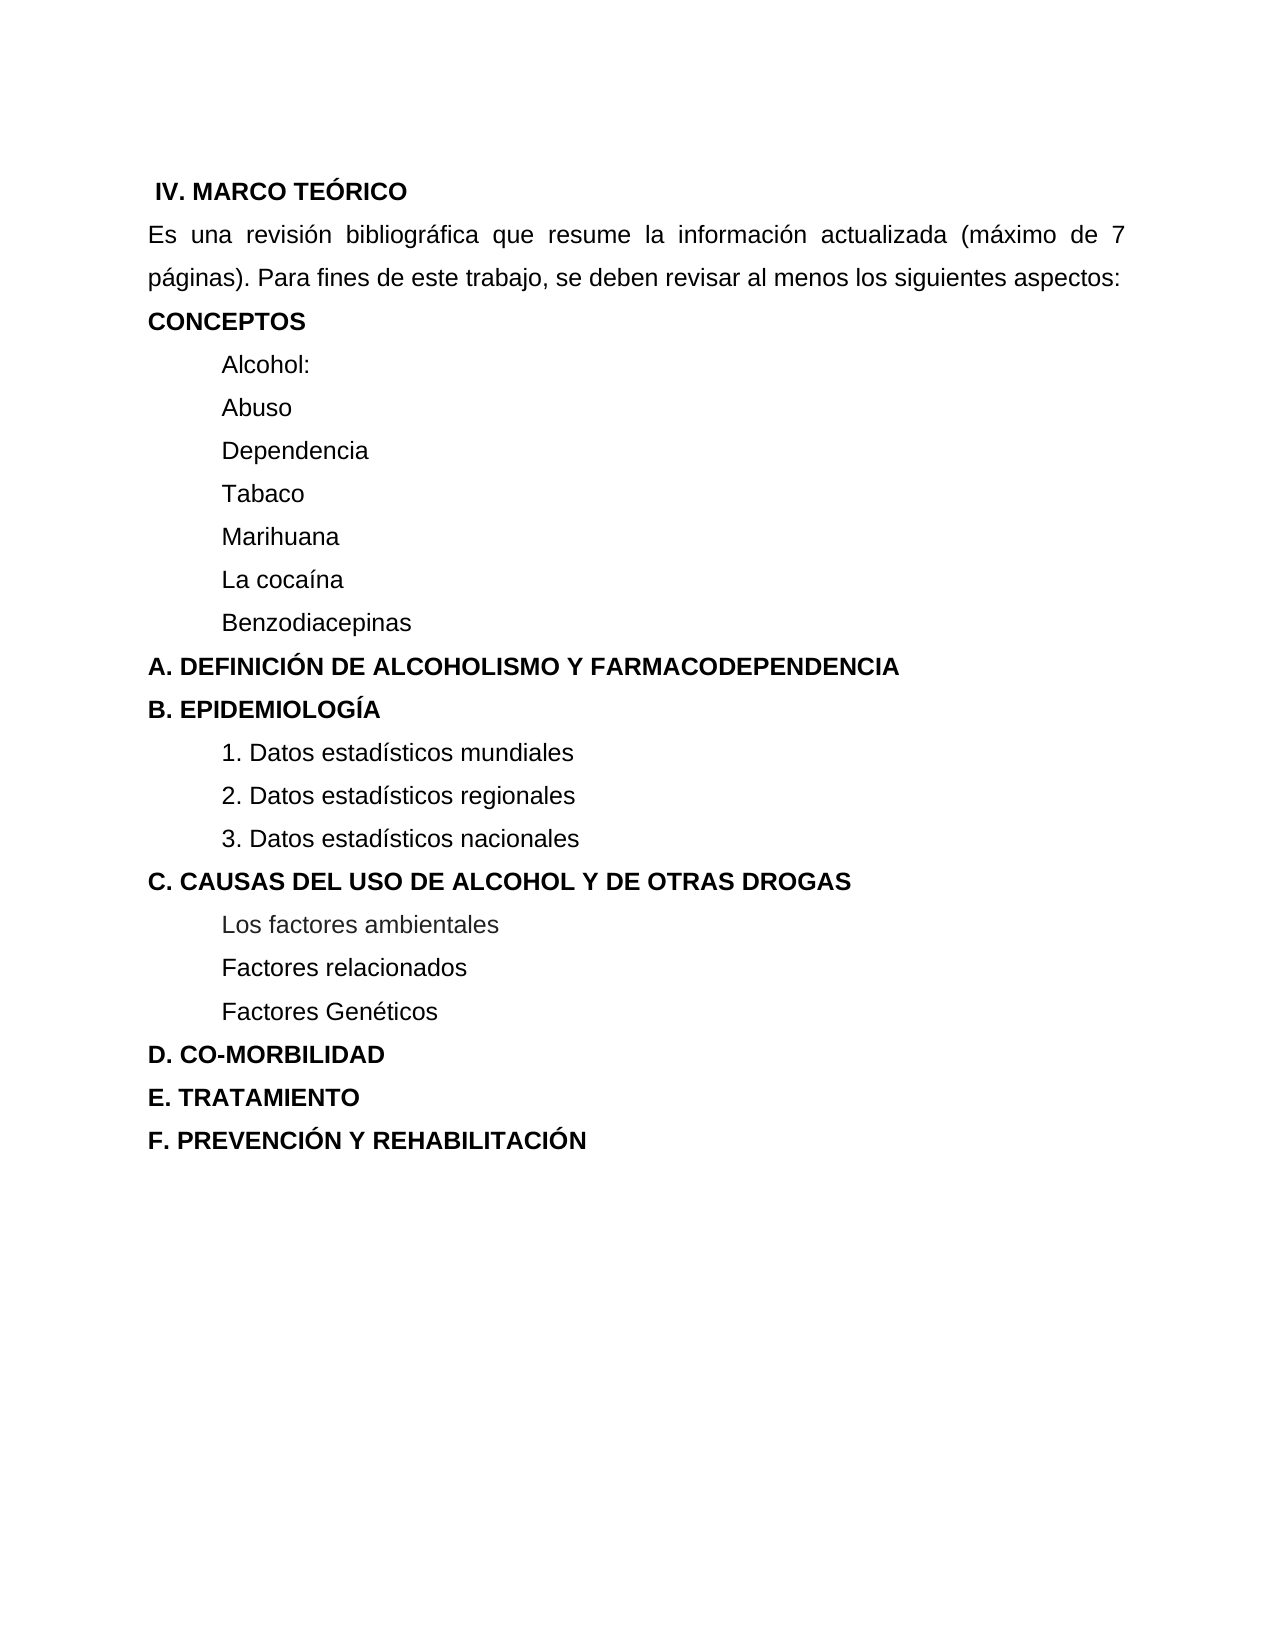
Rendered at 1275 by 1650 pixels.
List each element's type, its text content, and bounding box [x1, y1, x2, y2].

text D. CO-MORBILIDAD [148, 1040, 1127, 1068]
text C. CAUSAS DEL USO DE ALCOHOL Y DE OTRAS DROGAS [148, 867, 1127, 896]
text Los factores ambientales [221, 910, 1127, 939]
text Alcohol: [221, 350, 1127, 378]
text B. EPIDEMIOLOGÍA [148, 695, 1127, 723]
text Tabaco [221, 479, 1127, 508]
text Abuso [221, 393, 1127, 422]
text Es una revisión bibliográfica que resume la información actualizada (máximo de 7 páginas). Para fines de este trabajo, se deben revisar al menos los siguientes aspectos: [148, 220, 1127, 292]
subtitle IV. MARCO TEÓRICO [148, 177, 1127, 206]
text Benzodiacepinas [221, 608, 1127, 637]
text 1. Datos estadísticos mundiales [221, 738, 1127, 767]
text Factores Genéticos [221, 997, 1127, 1025]
text Factores relacionados [221, 953, 1127, 982]
text E. TRATAMIENTO [148, 1083, 1127, 1112]
text 3. Datos estadísticos nacionales [221, 824, 1127, 853]
text La cocaína [221, 565, 1127, 594]
text CONCEPTOS [148, 307, 1127, 335]
text Marihuana [221, 522, 1127, 551]
text A. DEFINICIÓN DE ALCOHOLISMO Y FARMACODEPENDENCIA [148, 652, 1127, 680]
text 2. Datos estadísticos regionales [221, 781, 1127, 810]
text F. PREVENCIÓN Y REHABILITACIÓN [148, 1126, 1127, 1155]
text Dependencia [221, 436, 1127, 465]
